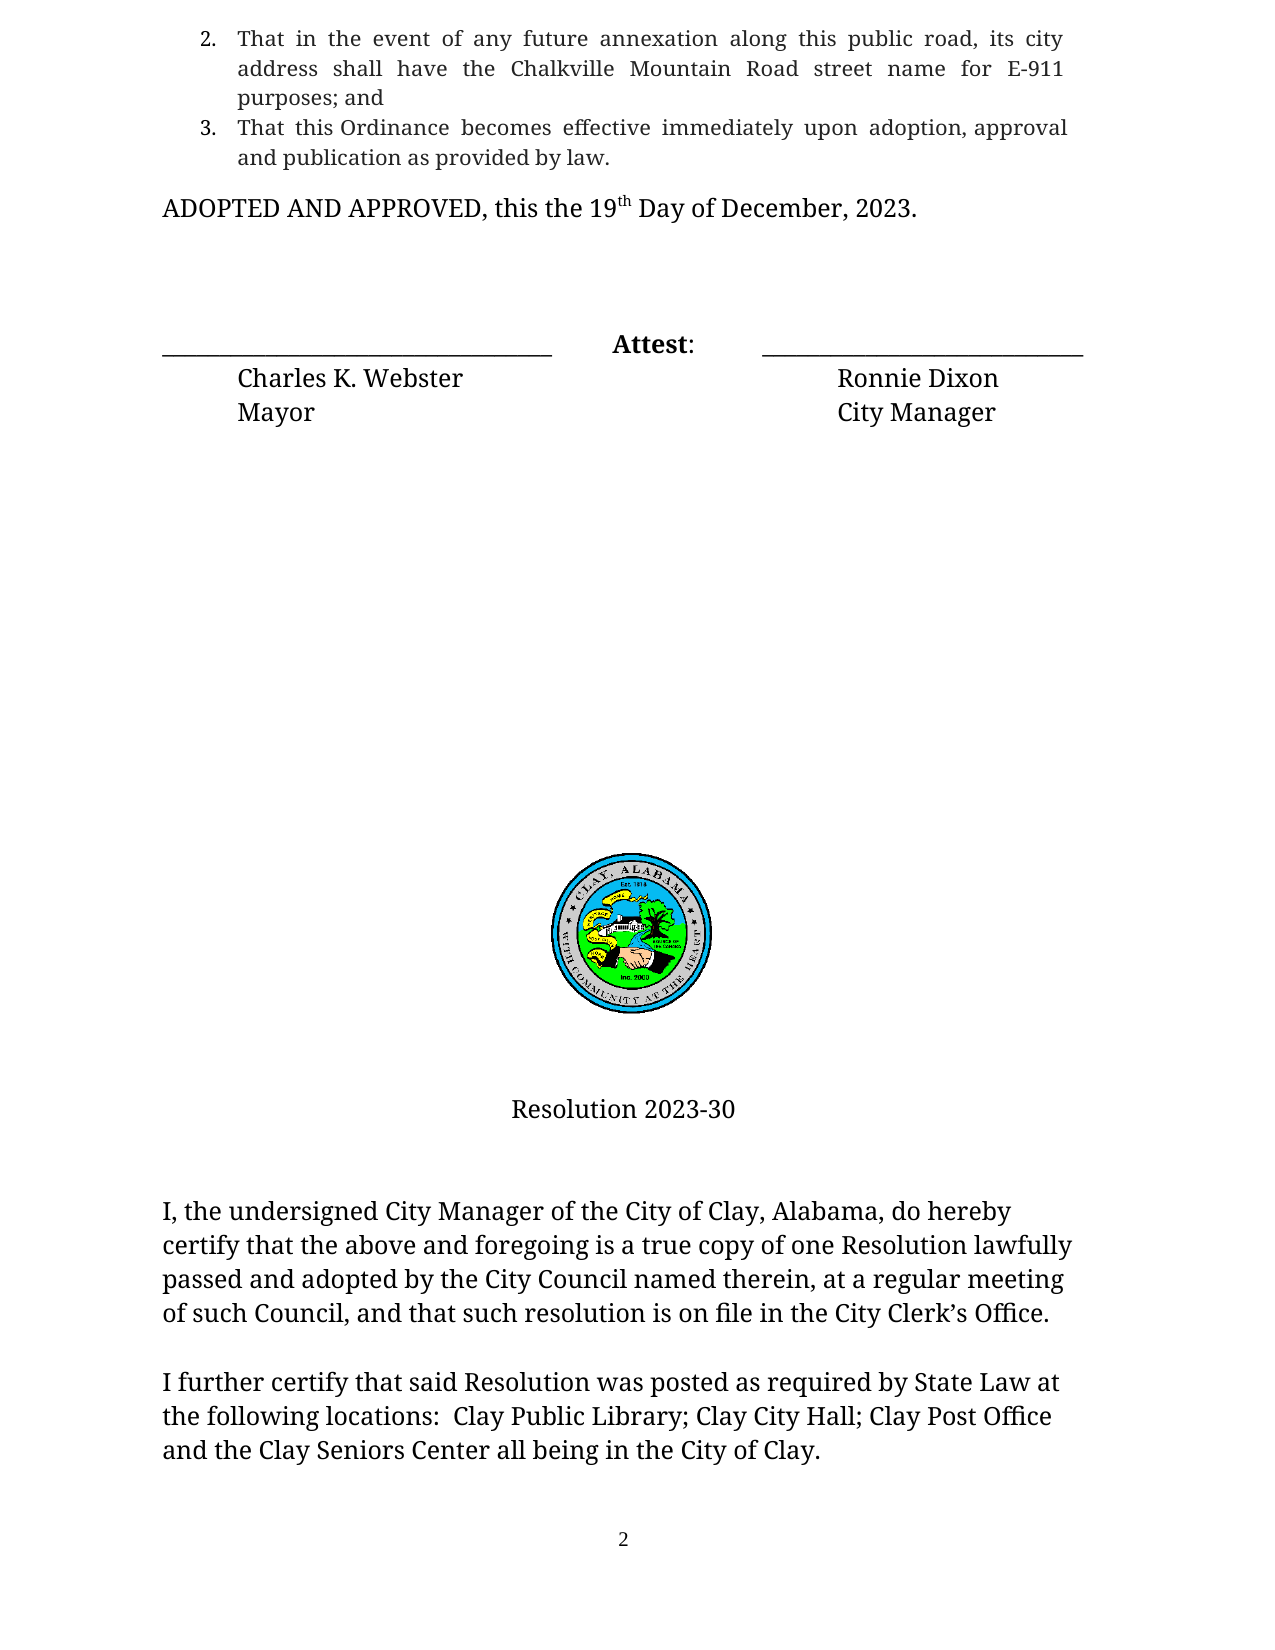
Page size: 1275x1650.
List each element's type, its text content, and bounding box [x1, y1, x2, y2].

list That this Ordinance becomes effective immediately upon adoption, approval and publication as provided by law. [199, 113, 1068, 172]
title Charles K. Webster Ronnie Dixon [162, 361, 1084, 394]
picture [546, 850, 713, 1013]
text I, the undersigned City Manager of the City of Clay, Alabama, do hereby certify that the above and foregoing is a true copy of one Resolution lawfully passed and adopted by the City Council named therein, at a regular meeting of such Council, and that such resolution is on file in the City Clerk’s Office. [162, 1194, 1084, 1330]
text I further certify that said Resolution was posted as required by State Law at the following locations: Clay Public Library; Clay City Hall; Clay Post Office and the Clay Seniors Center all being in the City of Clay. [162, 1364, 1084, 1466]
picture [558, 861, 705, 1006]
title Mayor City Manager [162, 394, 1084, 429]
list That in the event of any future annexation along this public road, its city address shall have the Chalkville Mountain Road street name for E-911 purposes; and [199, 24, 1064, 112]
text Resolution 2023-30 [162, 1092, 1084, 1126]
title ADOPTED AND APPROVED, this the 19th Day of December, 2023. [162, 190, 1084, 224]
title __________________________________ Attest: ____________________________ [162, 326, 1084, 361]
